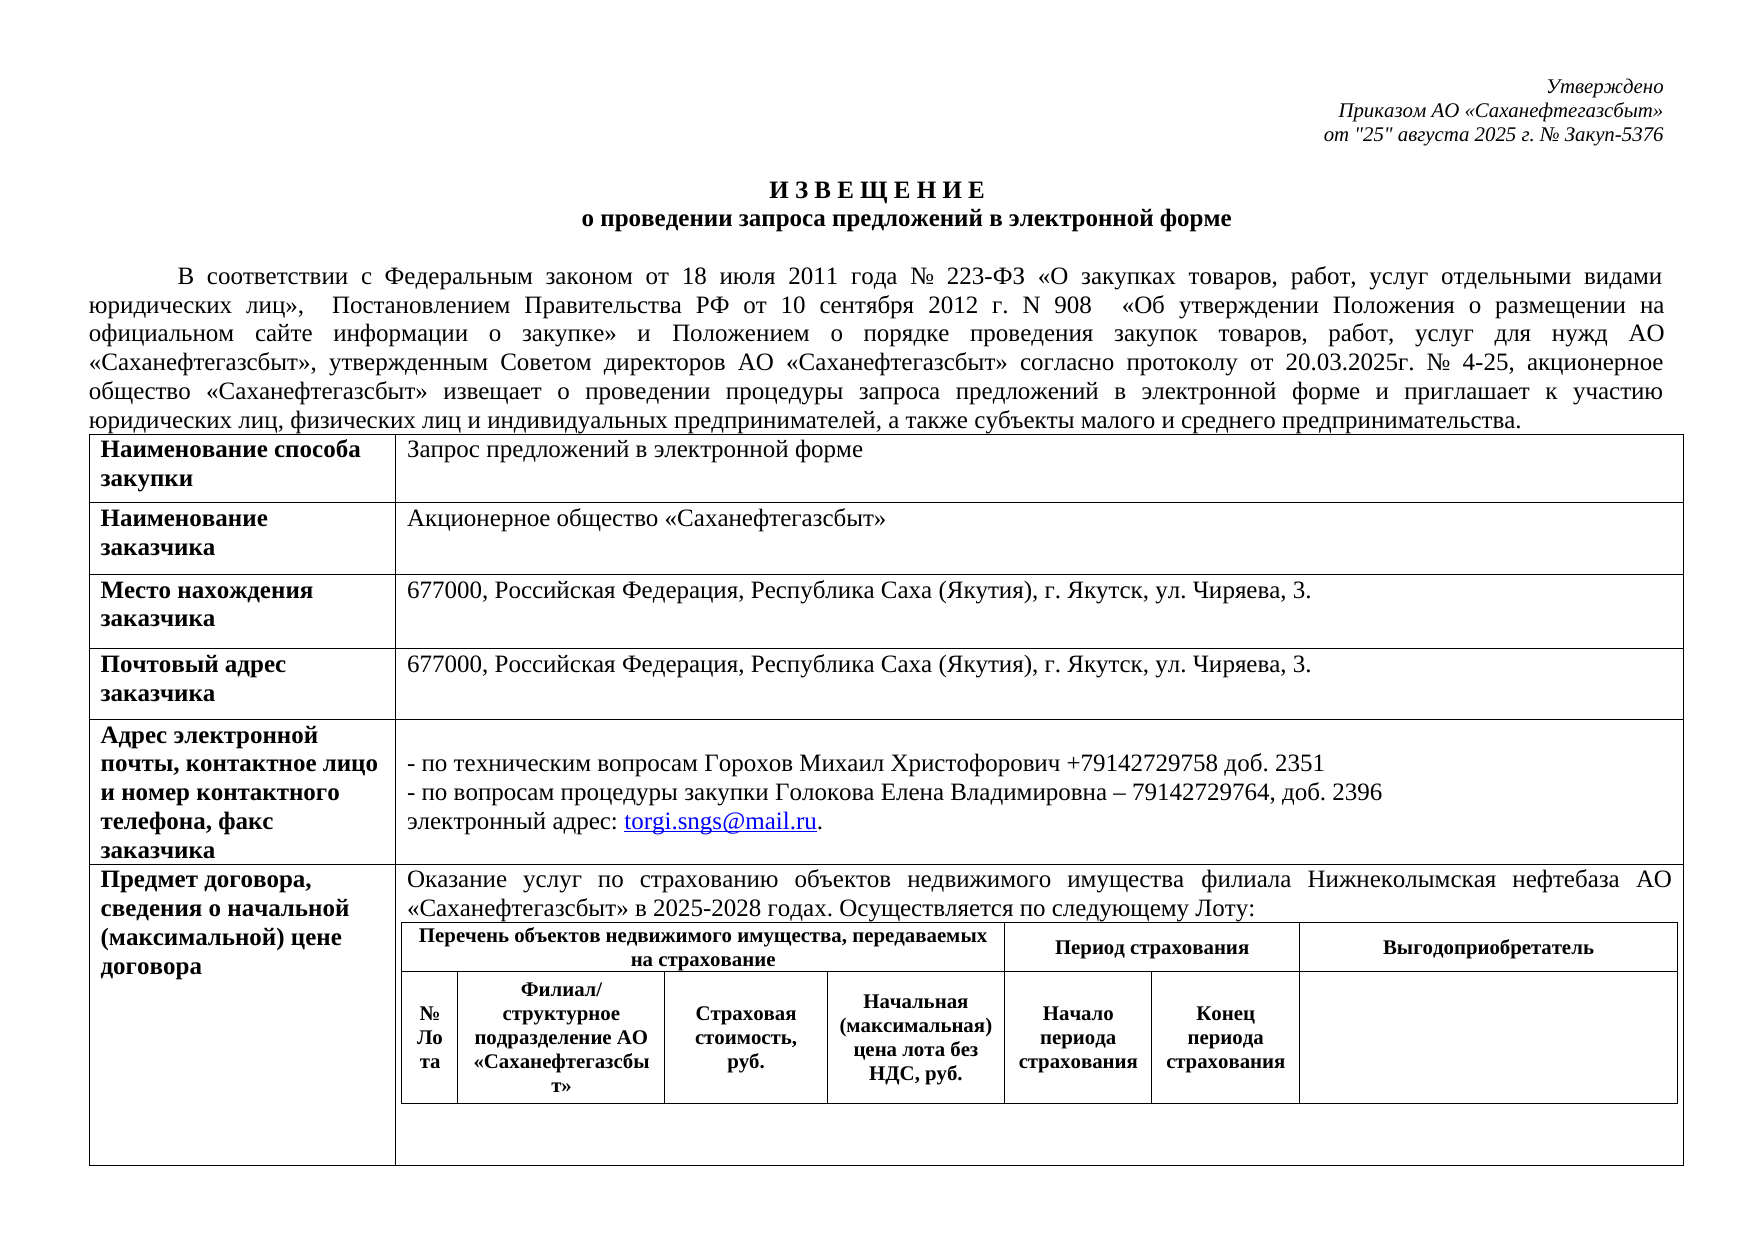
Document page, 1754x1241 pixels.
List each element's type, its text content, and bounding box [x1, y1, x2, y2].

table_cell Наименование заказчика [90, 503, 395, 574]
table_cell 677000, Российская Федерация, Республика Саха (Якутия), г. Якутск, ул. Чиряева, 3. [396, 649, 1683, 719]
table_cell Место нахождения заказчика [90, 575, 395, 648]
table_cell 677000, Российская Федерация, Республика Саха (Якутия), г. Якутск, ул. Чиряева, 3. [396, 575, 1683, 648]
text Приказом АО «Саханефтегазсбыт» [89, 98, 1665, 122]
table_cell Почтовый адрес заказчика [90, 649, 395, 719]
table_cell Адрес электронной почты, контактное лицо и номер контактного телефона, факс заказчика [90, 720, 395, 863]
text Утверждено [89, 74, 1665, 98]
text о проведении запроса предложений в электронной форме [89, 203, 1665, 232]
text от "25" августа 2025 г. № Закуп-5376 [89, 122, 1665, 146]
table_cell Акционерное общество «Саханефтегазсбыт» [396, 503, 1683, 574]
text И З В Е Щ Е Н И Е [89, 175, 1665, 203]
table_header Запрос предложений в электронной форме [396, 435, 1683, 502]
table_cell - по техническим вопросам Горохов Михаил Христофорович +79142729758 доб. 2351 - по вопросам процедуры закупки Голокова Елена Владимировна – 79142729764, доб. 2396 электронный адрес: torgi.sngs@mail.ru. [396, 720, 1683, 863]
text В соответствии с Федеральным законом от 18 июля 2011 года № 223-ФЗ «О закупках товаров, работ, услуг отдельными видами юридических лиц», Постановлением Правительства РФ от 10 сентября 2012 г. N 908 «Об утверждении Положения о размещении на официальном сайте информации о закупке» и Положением о порядке проведения закупок товаров, работ, услуг для нужд АО «Саханефтегазсбыт», утвержденным Советом директоров АО «Саханефтегазсбыт» согласно протоколу от 20.03.2025г. № 4-25, акционерное общество «Саханефтегазсбыт» извещает о проведении процедуры запроса предложений в электронной форме и приглашает к участию юридических лиц, физических лиц и индивидуальных предпринимателей, а также субъекты малого и среднего предпринимательства. [89, 261, 1665, 433]
table_header Наименование способа закупки [90, 435, 395, 502]
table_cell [90, 865, 395, 1165]
